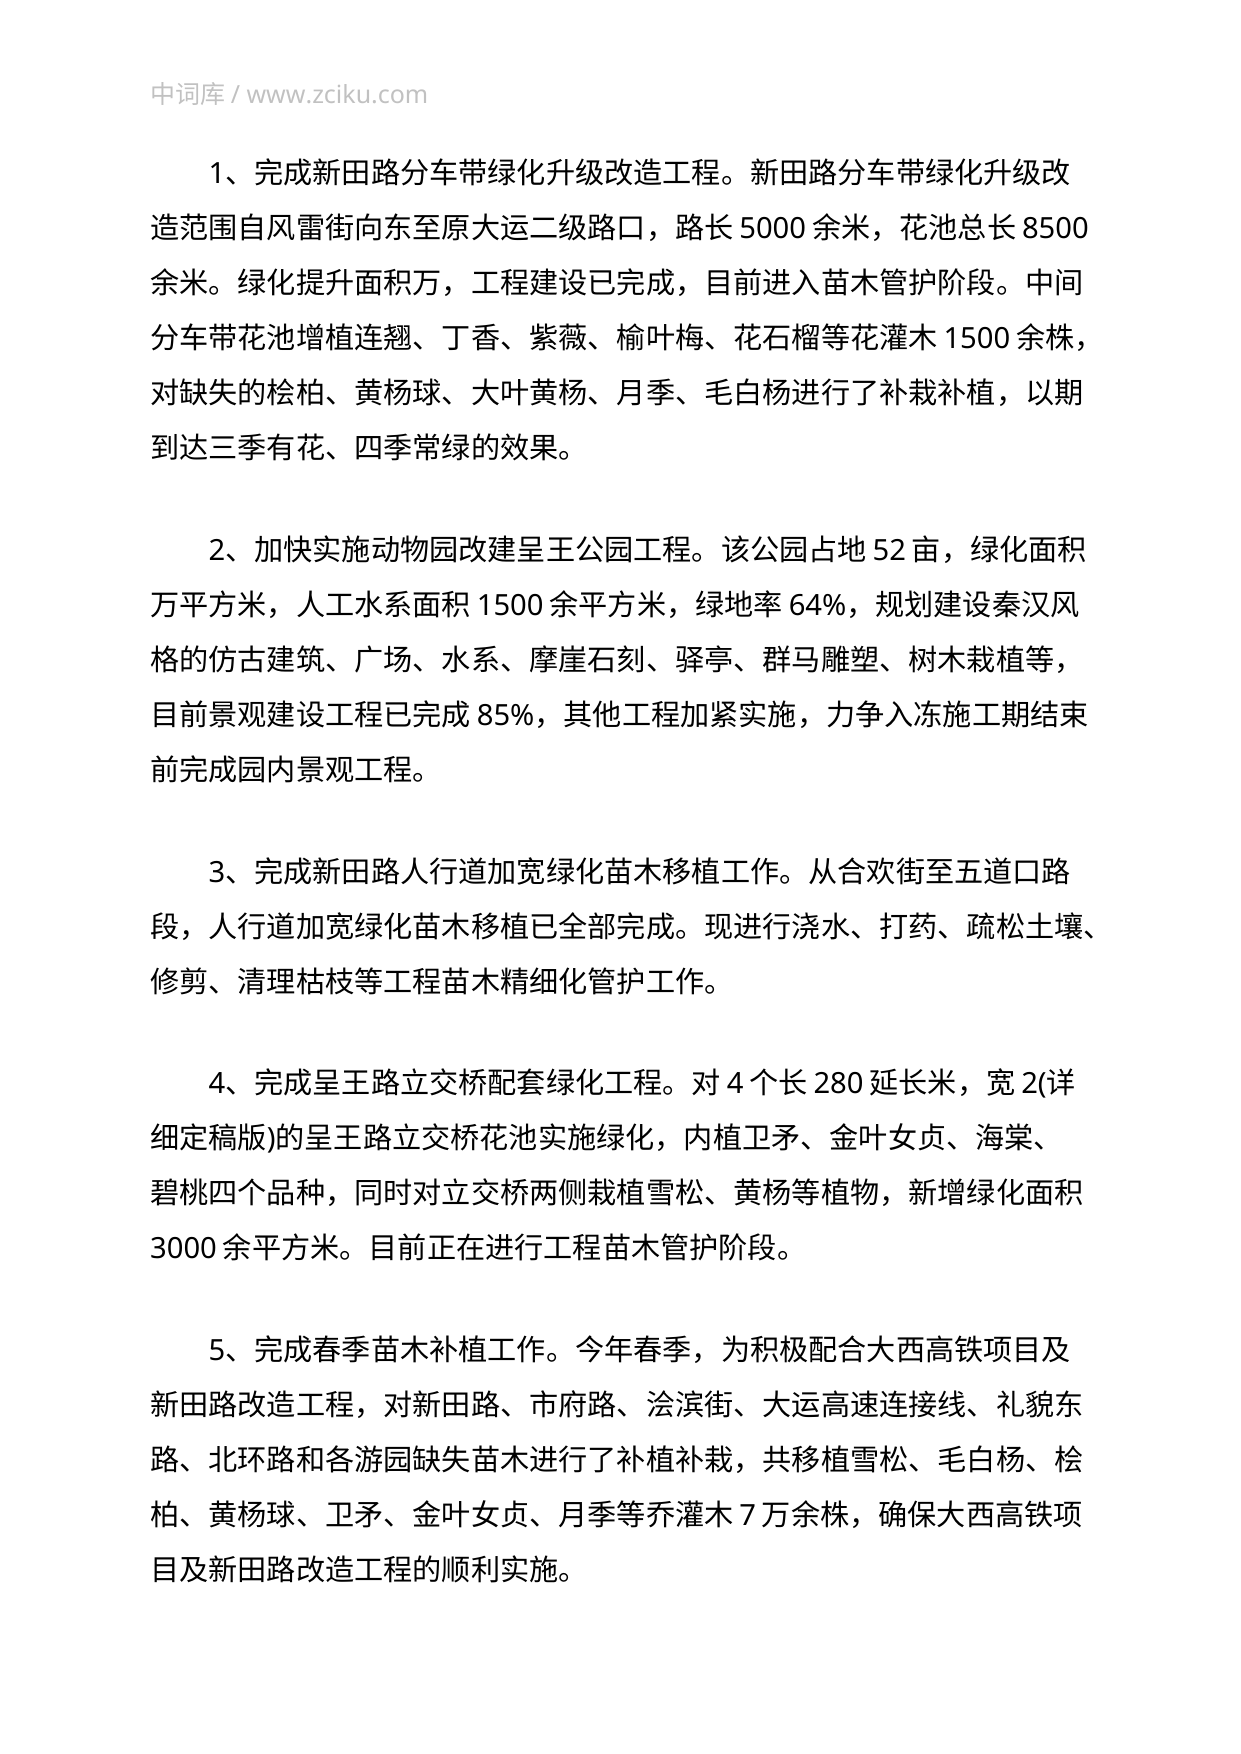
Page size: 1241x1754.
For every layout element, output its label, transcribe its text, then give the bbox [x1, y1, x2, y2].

text 4、完成呈王路立交桥配套绿化工程。对4个长280延长米，宽2(详细定稿版)的呈王路立交桥花池实施绿化，内植卫矛、金叶女贞、海棠、碧桃四个品种，同时对立交桥两侧栽植雪松、黄杨等植物，新增绿化面积3000余平方米。目前正在进行工程苗木管护阶段。 [150, 1060, 1090, 1267]
text 3、完成新田路人行道加宽绿化苗木移植工作。从合欢街至五道口路段，人行道加宽绿化苗木移植已全部完成。现进行浇水、打药、疏松土壤、修剪、清理枯枝等工程苗木精细化管护工作。 [150, 848, 1090, 1000]
text 5、完成春季苗木补植工作。今年春季，为积极配合大西高铁项目及新田路改造工程，对新田路、市府路、浍滨街、大运高速连接线、礼貌东路、北环路和各游园缺失苗木进行了补植补栽，共移植雪松、毛白杨、桧柏、黄杨球、卫矛、金叶女贞、月季等乔灌木7万余株，确保大西高铁项目及新田路改造工程的顺利实施。 [150, 1327, 1090, 1589]
text 1、完成新田路分车带绿化升级改造工程。新田路分车带绿化升级改造范围自风雷街向东至原大运二级路口，路长5000余米，花池总长8500余米。绿化提升面积万，工程建设已完成，目前进入苗木管护阶段。中间分车带花池增植连翘、丁香、紫薇、榆叶梅、花石榴等花灌木1500余株，对缺失的桧柏、黄杨球、大叶黄杨、月季、毛白杨进行了补栽补植，以期到达三季有花、四季常绿的效果。 [150, 150, 1090, 467]
text 2、加快实施动物园改建呈王公园工程。该公园占地52亩，绿化面积万平方米，人工水系面积1500余平方米，绿地率64%，规划建设秦汉风格的仿古建筑、广场、水系、摩崖石刻、驿亭、群马雕塑、树木栽植等，目前景观建设工程已完成85%，其他工程加紧实施，力争入冻施工期结束前完成园内景观工程。 [150, 527, 1090, 789]
